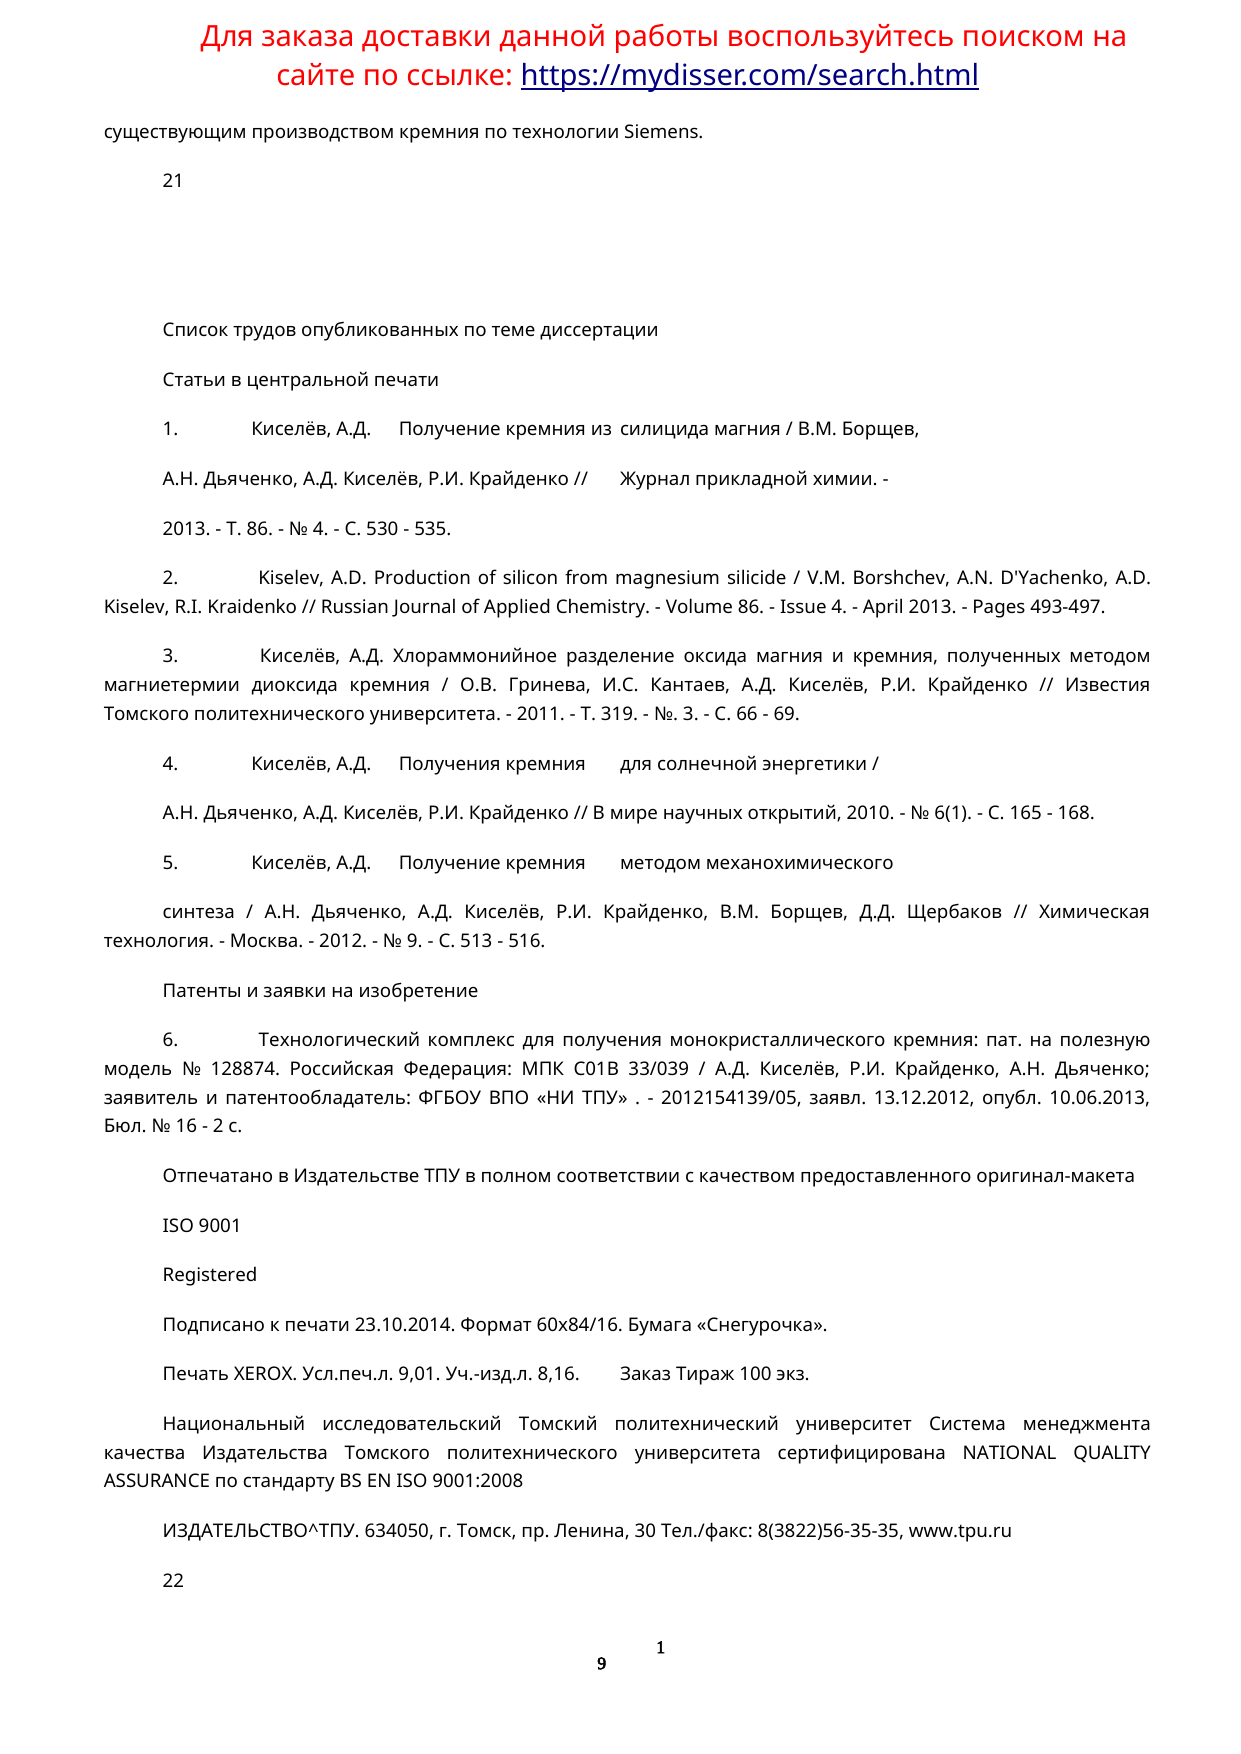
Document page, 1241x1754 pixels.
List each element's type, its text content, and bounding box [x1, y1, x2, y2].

text Национальный исследовательский Томский политехнический университет Система менеджмента качества Издательства Томского политехнического университета сертифицирована NATIONAL QUALITY ASSURANCE по стандарту BS EN ISO 9001:2008 [103, 1407, 1152, 1493]
text 3. Киселёв, А.Д. Хлораммонийное разделение оксида магния и кремния, полученных методом магниетермии диоксида кремния / О.В. Гринева, И.С. Кантаев, А.Д. Киселёв, Р.И. Крайденко // Известия Томского политехнического университета. - 2011. - Т. 319. - №. 3. - C. 66 - 69. [103, 639, 1152, 726]
text Статьи в центральной печати [103, 363, 1152, 392]
text 21 [103, 164, 1152, 193]
text Печать XEROX. Усл.печ.л. 9,01. Уч.-изд.л. 8,16. Заказ Тираж 100 экз. [103, 1357, 1152, 1386]
text Registered [103, 1258, 1152, 1287]
text синтеза / А.Н. Дьяченко, А.Д. Киселёв, Р.И. Крайденко, В.М. Борщев, Д.Д. Щербаков // Химическая технология. - Москва. - 2012. - № 9. - С. 513 - 516. [103, 895, 1152, 953]
text ISO 9001 [103, 1209, 1152, 1237]
text А.Н. Дьяченко, А.Д. Киселёв, Р.И. Крайденко // Журнал прикладной химии. - [103, 462, 1152, 491]
text 2. Kiselev, A.D. Production of silicon from magnesium silicide / V.M. Borshchev, A.N. D'Yachenko, A.D. Kiselev, R.I. Kraidenko // Russian Journal of Applied Chemistry. - Volume 86. - Issue 4. - April 2013. - Pages 493-497. [103, 561, 1152, 619]
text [103, 115, 1152, 144]
text Подписано к печати 23.10.2014. Формат 60х84/16. Бумага «Снегурочка». [103, 1308, 1152, 1337]
text 4. Киселёв, А.Д. Получения кремния для солнечной энергетики / [103, 747, 1152, 775]
text 5. Киселёв, А.Д. Получение кремния методом механохимического [103, 846, 1152, 874]
text ИЗДАТЕЛЬСТВО^ТПУ. 634050, г. Томск, пр. Ленина, 30 Тел./факс: 8(3822)56-35-35, www.tpu.ru [103, 1514, 1152, 1543]
text 22 [103, 1564, 1152, 1592]
text Список трудов опубликованных по теме диссертации [103, 313, 1152, 342]
text Отпечатано в Издательстве ТПУ в полном соответствии с качеством предоставленного оригинал-макета [103, 1159, 1152, 1188]
text 6. Технологический комплекс для получения монокристаллического кремния: пат. на полезную модель № 128874. Российская Федерация: МПК C01B 33/039 / А.Д. Киселёв, Р.И. Крайденко, А.Н. Дьяченко; заявитель и патентообладатель: ФГБОУ ВПО «НИ ТПУ» . - 2012154139/05, заявл. 13.12.2012, опубл. 10.06.2013, Бюл. № 16 - 2 с. [103, 1023, 1152, 1138]
text 1. Киселёв, А.Д. Получение кремния из силицида магния / В.М. Борщев, [103, 412, 1152, 441]
text А.Н. Дьяченко, А.Д. Киселёв, Р.И. Крайденко // В мире научных открытий, 2010. - № 6(1). - C. 165 - 168. [103, 796, 1152, 825]
text Патенты и заявки на изобретение [103, 974, 1152, 1002]
text 2013. - Т. 86. - № 4. - С. 530 - 535. [103, 512, 1152, 540]
